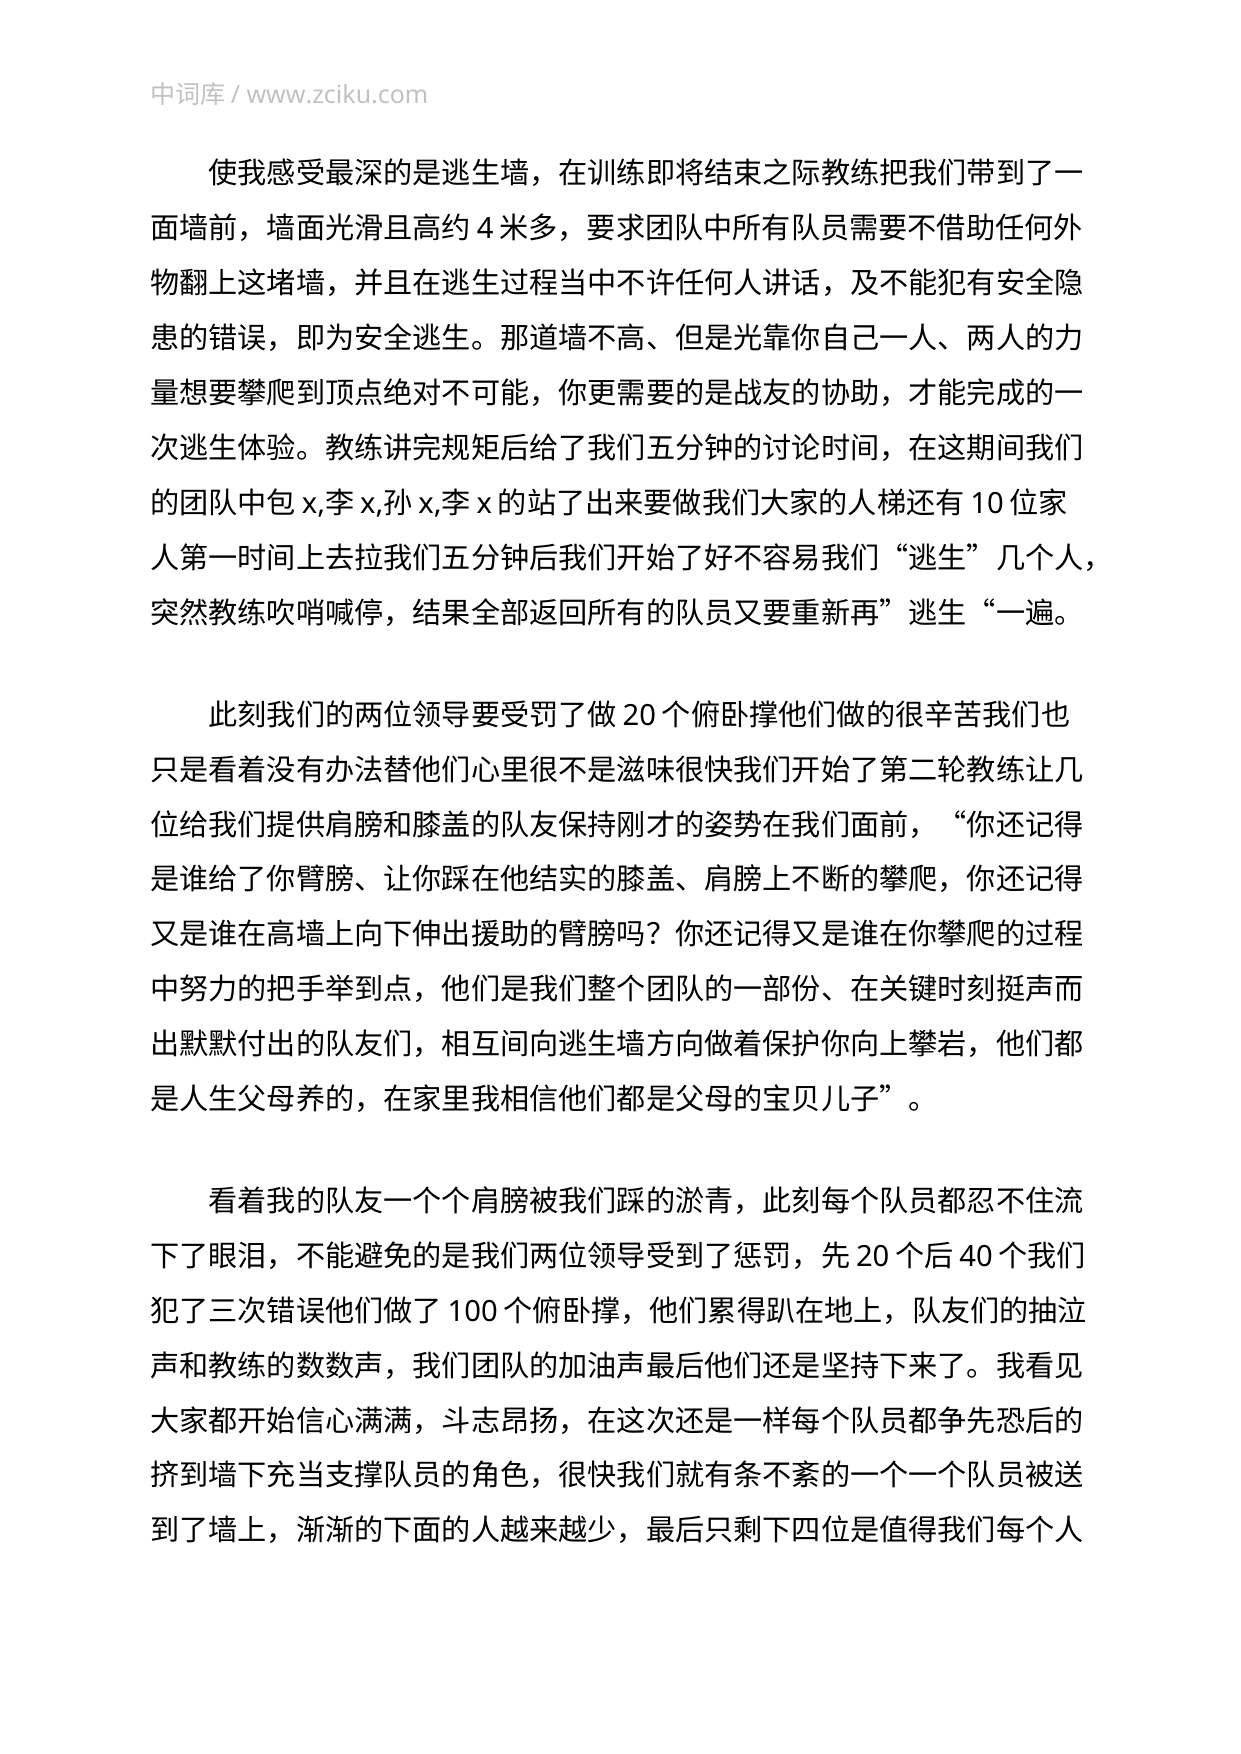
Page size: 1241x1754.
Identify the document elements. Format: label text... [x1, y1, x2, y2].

text 此刻我们的两位领导要受罚了做20个俯卧撑他们做的很辛苦我们也只是看着没有办法替他们心里很不是滋味很快我们开始了第二轮教练让几位给我们提供肩膀和膝盖的队友保持刚才的姿势在我们面前，“你还记得是谁给了你臂膀、让你踩在他结实的膝盖、肩膀上不断的攀爬，你还记得又是谁在高墙上向下伸出援助的臂膀吗？你还记得又是谁在你攀爬的过程中努力的把手举到点，他们是我们整个团队的一部份、在关键时刻挺声而出默默付出的队友们，相互间向逃生墙方向做着保护你向上攀岩，他们都是人生父母养的，在家里我相信他们都是父母的宝贝儿子”。 [150, 691, 1090, 1118]
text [150, 1177, 1090, 1549]
text 使我感受最深的是逃生墙，在训练即将结束之际教练把我们带到了一面墙前，墙面光滑且高约4米多，要求团队中所有队员需要不借助任何外物翻上这堵墙，并且在逃生过程当中不许任何人讲话，及不能犯有安全隐患的错误，即为安全逃生。那道墙不高、但是光靠你自己一人、两人的力量想要攀爬到顶点绝对不可能，你更需要的是战友的协助，才能完成的一次逃生体验。教练讲完规矩后给了我们五分钟的讨论时间，在这期间我们的团队中包x,李x,孙x,李x的站了出来要做我们大家的人梯还有10位家人第一时间上去拉我们五分钟后我们开始了好不容易我们“逃生”几个人，突然教练吹哨喊停，结果全部返回所有的队员又要重新再”逃生“一遍。 [150, 150, 1090, 632]
